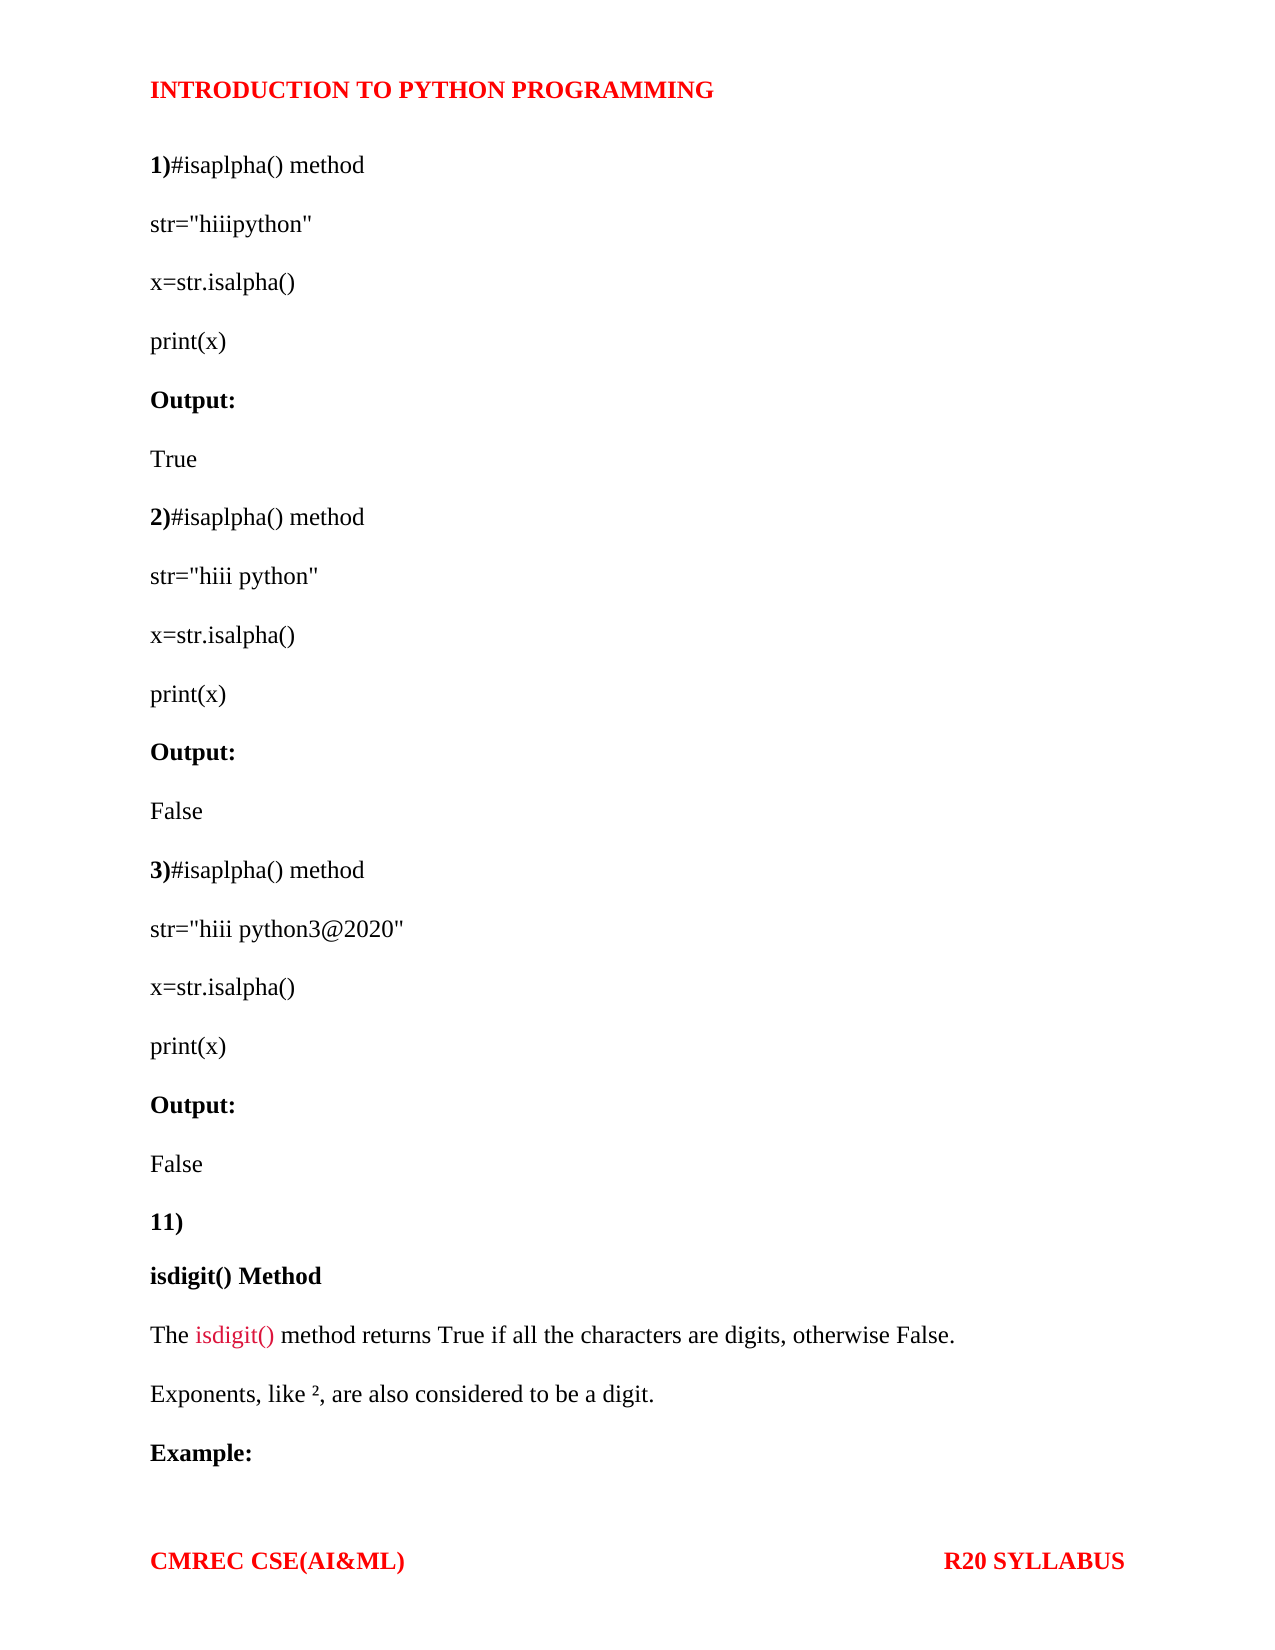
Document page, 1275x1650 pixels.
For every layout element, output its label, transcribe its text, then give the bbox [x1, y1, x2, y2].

text Exponents, like ², are also considered to be a digit. [150, 1379, 1125, 1408]
text print(x) [150, 679, 1125, 707]
text 11) [150, 1207, 1125, 1236]
text True [150, 444, 1125, 472]
text 3)#isaplpha() method [150, 855, 1125, 884]
text str="hiiipython" [150, 209, 1125, 237]
text 1)#isaplpha() method [150, 150, 1125, 179]
text x=str.isalpha() [150, 620, 1125, 649]
text The isdigit() method returns True if all the characters are digits, otherwise False. [150, 1320, 1125, 1349]
text print(x) [150, 326, 1125, 355]
text x=str.isalpha() [150, 972, 1125, 1001]
text False [150, 1149, 1125, 1177]
text str="hiii python3@2020" [150, 914, 1125, 942]
text Output: [150, 1090, 1125, 1119]
subtitle isdigit() Method [150, 1261, 1125, 1290]
text 2)#isaplpha() method [150, 502, 1125, 531]
text Output: [150, 737, 1125, 766]
text print(x) [150, 1031, 1125, 1060]
text str="hiii python" [150, 561, 1125, 590]
text x=str.isalpha() [150, 267, 1125, 296]
text False [150, 796, 1125, 825]
subtitle Example: [150, 1438, 1125, 1466]
text Output: [150, 385, 1125, 414]
